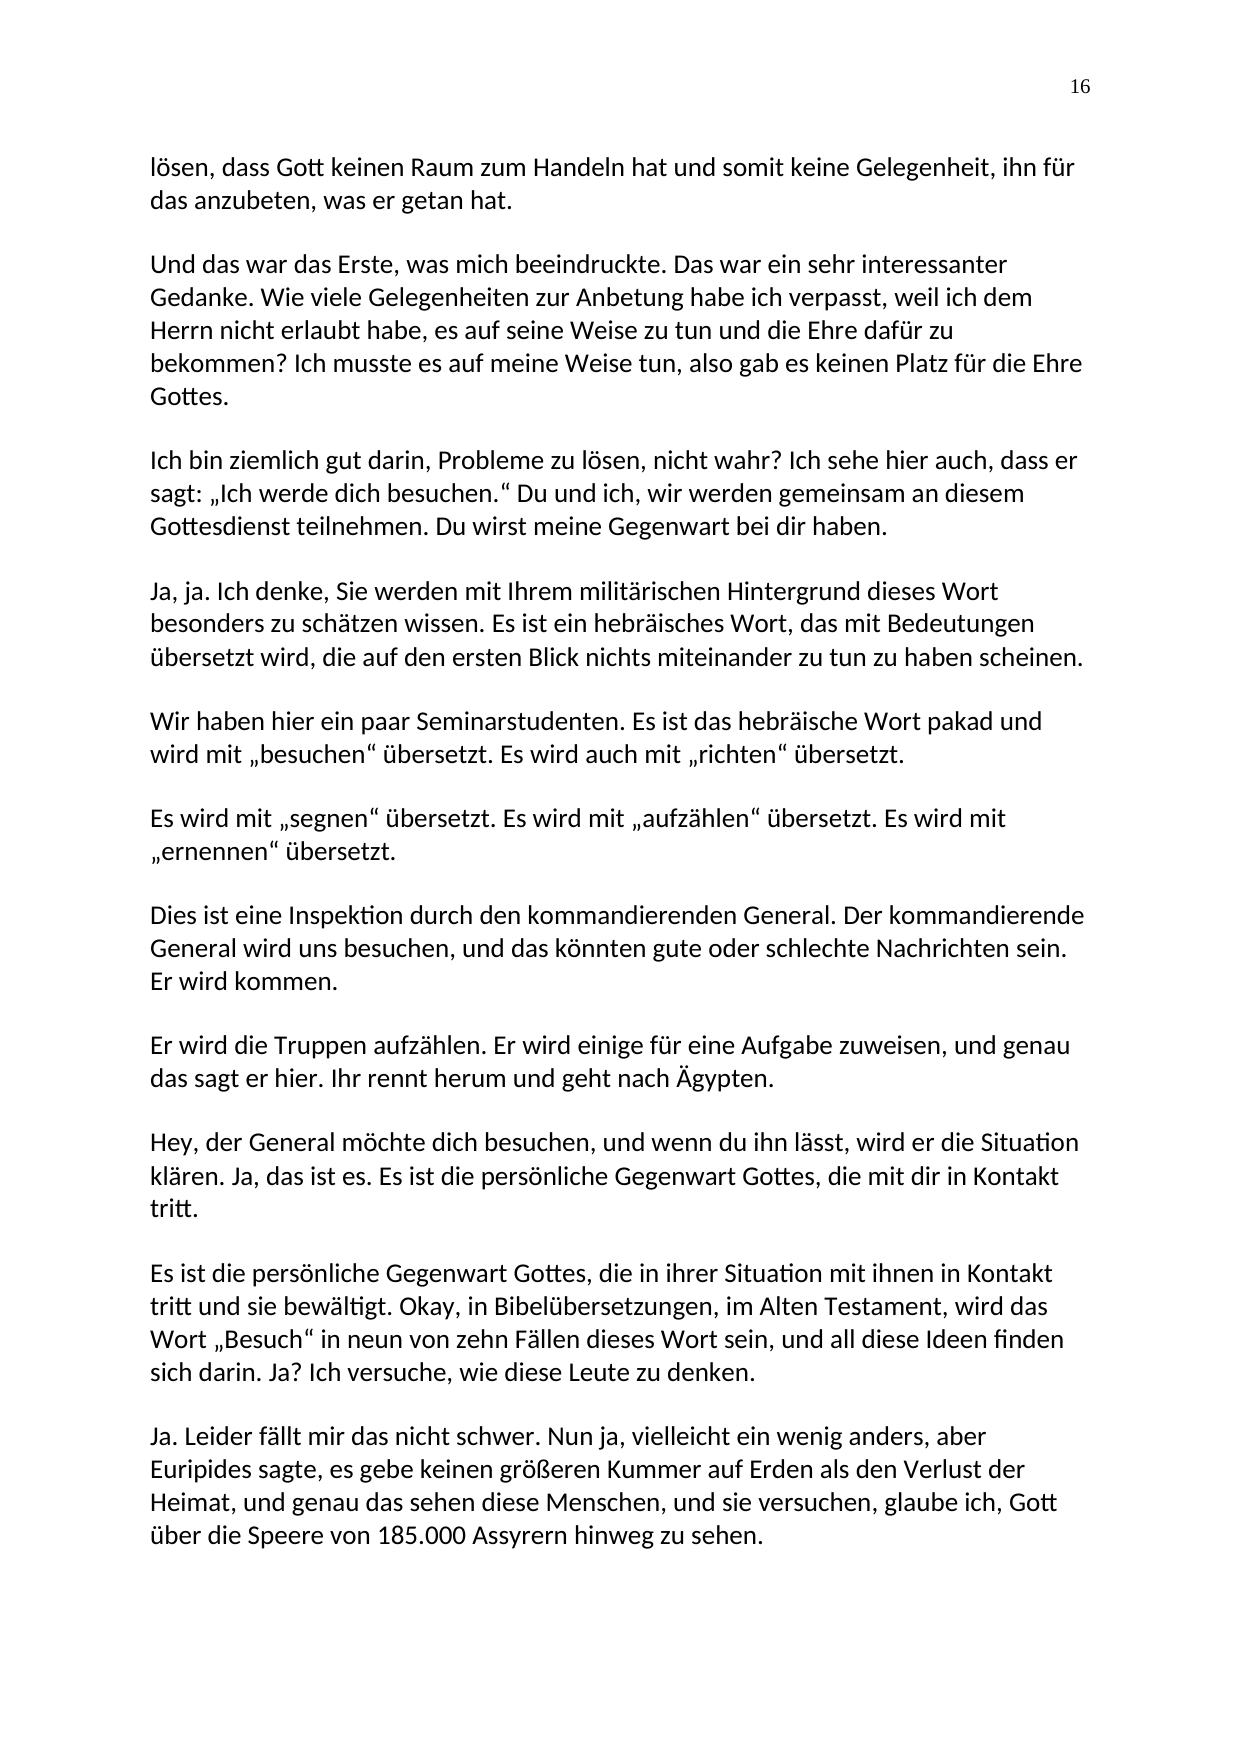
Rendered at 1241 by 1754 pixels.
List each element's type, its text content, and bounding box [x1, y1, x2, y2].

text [150, 150, 1090, 216]
text Dies ist eine Inspektion durch den kommandierenden General. Der kommandierende General wird uns besuchen, und das könnten gute oder schlechte Nachrichten sein. Er wird kommen. [150, 898, 1090, 997]
text Ich bin ziemlich gut darin, Probleme zu lösen, nicht wahr? Ich sehe hier auch, dass er sagt: „Ich werde dich besuchen.“ Du und ich, wir werden gemeinsam an diesem Gottesdienst teilnehmen. Du wirst meine Gegenwart bei dir haben. [150, 443, 1090, 542]
text Es ist die persönliche Gegenwart Gottes, die in ihrer Situation mit ihnen in Kontakt tritt und sie bewältigt. Okay, in Bibelübersetzungen, im Alten Testament, wird das Wort „Besuch“ in neun von zehn Fällen dieses Wort sein, und all diese Ideen finden sich darin. Ja? Ich versuche, wie diese Leute zu denken. [150, 1256, 1090, 1388]
text Hey, der General möchte dich besuchen, und wenn du ihn lässt, wird er die Situation klären. Ja, das ist es. Es ist die persönliche Gegenwart Gottes, die mit dir in Kontakt tritt. [150, 1126, 1090, 1225]
text Es wird mit „segnen“ übersetzt. Es wird mit „aufzählen“ übersetzt. Es wird mit „ernennen“ übersetzt. [150, 801, 1090, 867]
text Ja, ja. Ich denke, Sie werden mit Ihrem militärischen Hintergrund dieses Wort besonders zu schätzen wissen. Es ist ein hebräisches Wort, das mit Bedeutungen übersetzt wird, die auf den ersten Blick nichts miteinander zu tun zu haben scheinen. [150, 574, 1090, 673]
text Er wird die Truppen aufzählen. Er wird einige für eine Aufgabe zuweisen, und genau das sagt er hier. Ihr rennt herum und geht nach Ägypten. [150, 1028, 1090, 1094]
text Ja. Leider fällt mir das nicht schwer. Nun ja, vielleicht ein wenig anders, aber Euripides sagte, es gebe keinen größeren Kummer auf Erden als den Verlust der Heimat, und genau das sehen diese Menschen, und sie versuchen, glaube ich, Gott über die Speere von 185.000 Assyrern hinweg zu sehen. [150, 1419, 1090, 1551]
text Wir haben hier ein paar Seminarstudenten. Es ist das hebräische Wort pakad und wird mit „besuchen“ übersetzt. Es wird auch mit „richten“ übersetzt. [150, 704, 1090, 770]
text Und das war das Erste, was mich beeindruckte. Das war ein sehr interessanter Gedanke. Wie viele Gelegenheiten zur Anbetung habe ich verpasst, weil ich dem Herrn nicht erlaubt habe, es auf seine Weise zu tun und die Ehre dafür zu bekommen? Ich musste es auf meine Weise tun, also gab es keinen Platz für die Ehre Gottes. [150, 247, 1090, 412]
